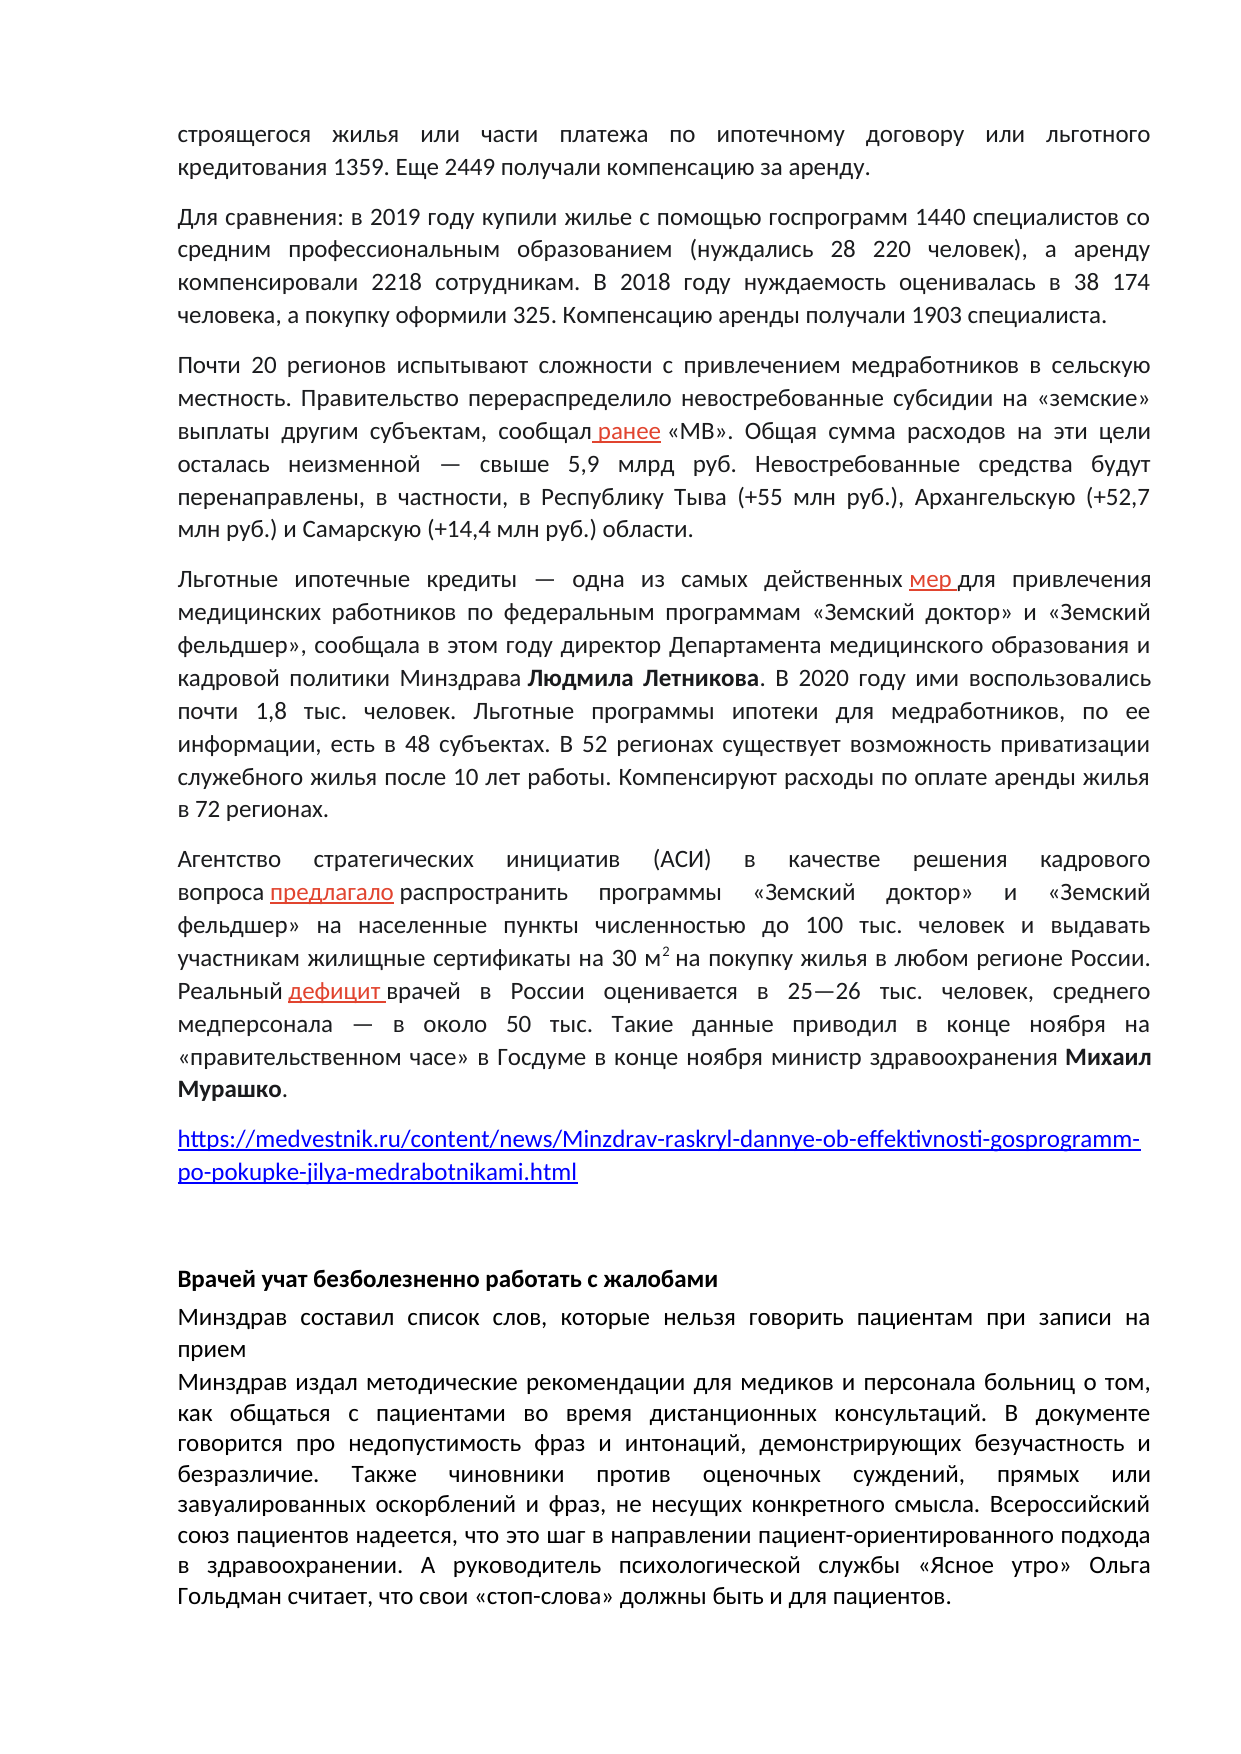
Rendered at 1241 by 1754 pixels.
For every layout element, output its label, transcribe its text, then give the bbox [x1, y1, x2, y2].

text Для сравнения: в 2019 году купили жилье с помощью госпрограмм 1440 специалистов со средним профессиональным образованием (нуждались 28 220 человек), а аренду компенсировали 2218 сотрудникам. В 2018 году нуждаемость оценивалась в 38 174 человека, а покупку оформили 325. Компенсацию аренды получали 1903 специалиста. [177, 201, 1152, 330]
subtitle Минздрав составил список слов, которые нельзя говорить пациентам при записи на прием [177, 1301, 1152, 1364]
subtitle Врачей учат безболезненно работать с жалобами [177, 1263, 1152, 1294]
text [177, 118, 1152, 182]
text Почти 20 регионов испытывают сложности с привлечением медработников в сельскую местность. Правительство перераспределило невостребованные субсидии на «земские» выплаты другим субъектам, сообщал ранее «МВ». Общая сумма расходов на эти цели осталась неизменной — свыше 5,9 млрд руб. Невостребованные средства будут перенаправлены, в частности, в Республику Тыва (+55 млн руб.), Архангельскую (+52,7 млн руб.) и Самарскую (+14,4 млн руб.) области. [177, 349, 1152, 544]
text https://medvestnik.ru/content/news/Minzdrav-raskryl-dannye-ob-effektivnosti-gosprogramm-po-pokupke-jilya-medrabotnikami.html [177, 1123, 1152, 1187]
text Агентство стратегических инициатив (АСИ) в качестве решения кадрового вопроса предлагало распространить программы «Земский доктор» и «Земский фельдшер» на населенные пункты численностью до 100 тыс. человек и выдавать участникам жилищные сертификаты на 30 м2 на покупку жилья в любом регионе России. Реальный дефицит врачей в России оценивается в 25—26 тыс. человек, среднего медперсонала — в около 50 тыс. Такие данные приводил в конце ноября на «правительственном часе» в Госдуме в конце ноября министр здравоохранения Михаил Мурашко. [177, 843, 1152, 1104]
text Льготные ипотечные кредиты — одна из самых действенных мер для привлечения медицинских работников по федеральным программам «Земский доктор» и «Земский фельдшер», сообщала в этом году директор Департамента медицинского образования и кадровой политики Минздрава Людмила Летникова. В 2020 году ими воспользовались почти 1,8 тыс. человек. Льготные программы ипотеки для медработников, по ее информации, есть в 48 субъектах. В 52 регионах существует возможность приватизации служебного жилья после 10 лет работы. Компенсируют расходы по оплате аренды жилья в 72 регионах. [177, 563, 1152, 824]
text Минздрав издал методические рекомендации для медиков и персонала больниц о том, как общаться с пациентами во время дистанционных консультаций. В документе говорится про недопустимость фраз и интонаций, демонстрирующих безучастность и безразличие. Также чиновники против оценочных суждений, прямых или завуалированных оскорблений и фраз, не несущих конкретного смысла. Всероссийский союз пациентов надеется, что это шаг в направлении пациент-ориентированного подхода в здравоохранении. А руководитель психологической службы «Ясное утро» Ольга Гольдман считает, что свои «стоп-слова» должны быть и для пациентов. [177, 1366, 1152, 1611]
